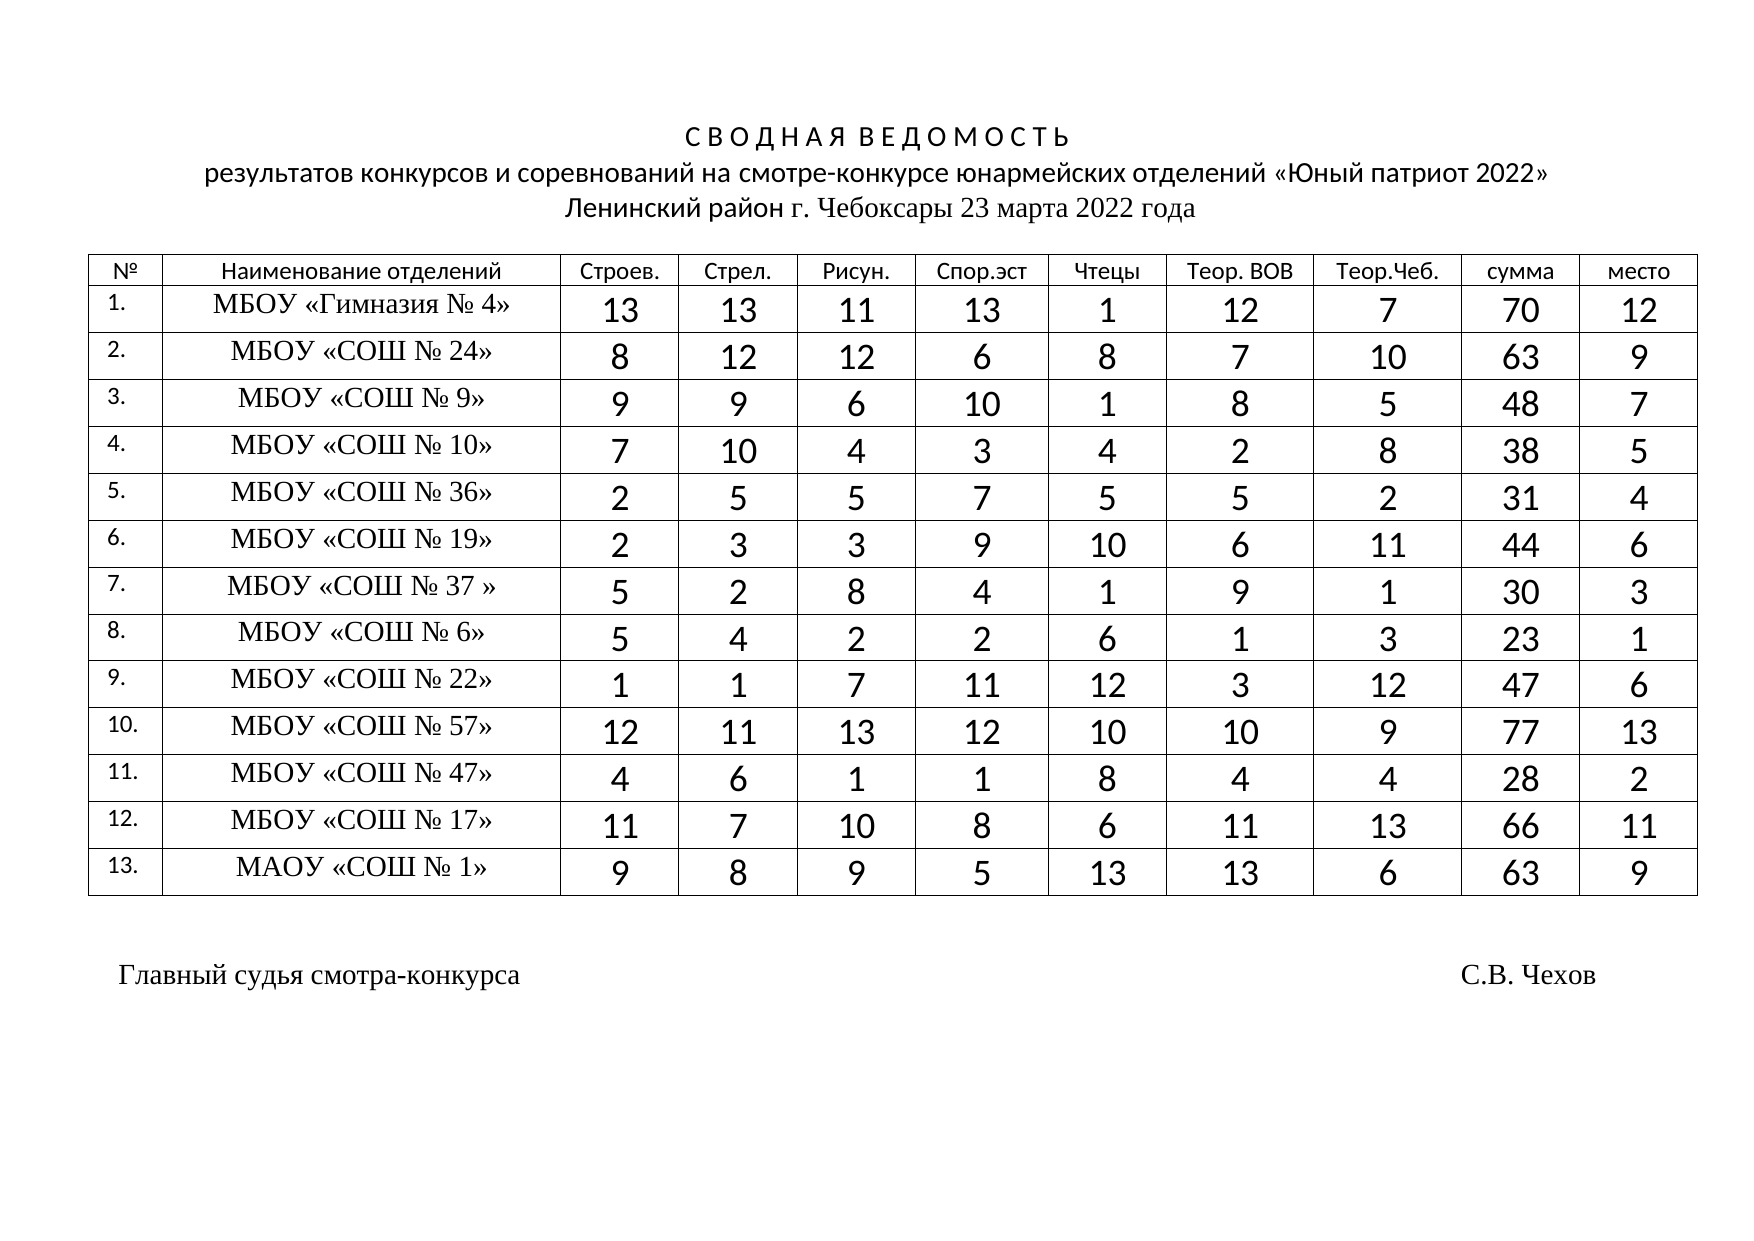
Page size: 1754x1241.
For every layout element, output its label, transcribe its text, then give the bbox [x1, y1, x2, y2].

table_cell 13 [798, 708, 915, 754]
table_cell 1 [1049, 380, 1166, 426]
table_cell МБОУ «СОШ № 57» [163, 708, 560, 754]
table_cell 48 [1462, 380, 1579, 426]
table_cell 8 [798, 568, 915, 613]
table_cell [89, 849, 162, 895]
table_cell 44 [1462, 521, 1579, 567]
table_cell МАОУ «СОШ № 1» [163, 849, 560, 895]
table_cell 4 [1167, 755, 1313, 801]
table_cell 66 [1462, 802, 1579, 848]
table_cell МБОУ «СОШ № 24» [163, 333, 560, 379]
table_cell 12 [1580, 286, 1697, 332]
table_cell 10 [916, 380, 1048, 426]
table_cell 8 [916, 802, 1048, 848]
table_cell 11 [561, 802, 678, 848]
table_cell [89, 427, 162, 473]
table_cell 3 [1314, 615, 1461, 660]
table_cell МБОУ «Гимназия № 4» [163, 286, 560, 332]
table_header Рисун. [798, 255, 915, 285]
table_cell 1 [1314, 568, 1461, 613]
table_cell 5 [1049, 474, 1166, 520]
table_cell 1 [1049, 286, 1166, 332]
table_cell МБОУ «СОШ № 37 » [163, 568, 560, 613]
table_cell 7 [561, 427, 678, 473]
table_cell 11 [1167, 802, 1313, 848]
table_cell 6 [1580, 661, 1697, 707]
table_cell 4 [561, 755, 678, 801]
table_cell 10 [798, 802, 915, 848]
table_cell [89, 802, 162, 848]
table_cell 10 [1049, 521, 1166, 567]
table_cell [89, 615, 162, 660]
table_cell 2 [916, 615, 1048, 660]
table_cell 11 [916, 661, 1048, 707]
table_cell 5 [916, 849, 1048, 895]
table_cell 9 [1314, 708, 1461, 754]
table_cell 11 [1580, 802, 1697, 848]
text С В О Д Н А Я В Е Д О М О С Т Ь [118, 118, 1636, 154]
table_header Чтецы [1049, 255, 1166, 285]
table_cell 12 [561, 708, 678, 754]
table_cell 5 [679, 474, 797, 520]
table_cell 47 [1462, 661, 1579, 707]
table_cell 4 [916, 568, 1048, 613]
table_cell 7 [1580, 380, 1697, 426]
table_cell 4 [679, 615, 797, 660]
table_cell 13 [1314, 802, 1461, 848]
table_cell 11 [1314, 521, 1461, 567]
table_cell 11 [679, 708, 797, 754]
table_cell 8 [561, 333, 678, 379]
table_cell 12 [679, 333, 797, 379]
table_cell МБОУ «СОШ № 19» [163, 521, 560, 567]
text Ленинский район г. Чебоксары 23 марта 2022 года [118, 189, 1636, 225]
table_cell 6 [798, 380, 915, 426]
text результатов конкурсов и соревнований на смотре-конкурсе юнармейских отделений «Юный патриот 2022» [118, 154, 1636, 189]
table_cell 10 [1167, 708, 1313, 754]
table_cell 10 [1049, 708, 1166, 754]
table_cell 13 [561, 286, 678, 332]
table_cell 5 [798, 474, 915, 520]
table_cell 6 [679, 755, 797, 801]
table_cell МБОУ «СОШ № 9» [163, 380, 560, 426]
table_cell 6 [1314, 849, 1461, 895]
table_header Строев. [561, 255, 678, 285]
table_header № [89, 255, 162, 285]
table_cell 2 [1314, 474, 1461, 520]
table_cell 9 [1580, 849, 1697, 895]
table_cell 63 [1462, 333, 1579, 379]
table_cell 30 [1462, 568, 1579, 613]
table_cell 38 [1462, 427, 1579, 473]
table_cell [89, 521, 162, 567]
table_cell 3 [798, 521, 915, 567]
table_cell 12 [1049, 661, 1166, 707]
table_cell 1 [1580, 615, 1697, 660]
table_cell 12 [1314, 661, 1461, 707]
table_cell 7 [1314, 286, 1461, 332]
table_cell 6 [1167, 521, 1313, 567]
table_header место [1580, 255, 1697, 285]
table_cell 4 [1314, 755, 1461, 801]
table_header сумма [1462, 255, 1579, 285]
table_cell 7 [798, 661, 915, 707]
table_cell 9 [1580, 333, 1697, 379]
table_cell 4 [798, 427, 915, 473]
table_cell [89, 755, 162, 801]
table_cell 6 [916, 333, 1048, 379]
table_cell 6 [1049, 802, 1166, 848]
table_cell 8 [1049, 333, 1166, 379]
table_cell 11 [798, 286, 915, 332]
table_cell 12 [798, 333, 915, 379]
table_cell 2 [561, 521, 678, 567]
table_cell 4 [1049, 427, 1166, 473]
table_cell 31 [1462, 474, 1579, 520]
table_header Теор. ВОВ [1167, 255, 1313, 285]
table_header Стрел. [679, 255, 797, 285]
table_cell 9 [561, 380, 678, 426]
table_cell [89, 708, 162, 754]
table_header Теор.Чеб. [1314, 255, 1461, 285]
table_cell 12 [916, 708, 1048, 754]
table_cell 4 [1580, 474, 1697, 520]
table_cell 13 [679, 286, 797, 332]
table_cell 77 [1462, 708, 1579, 754]
table_cell 9 [679, 380, 797, 426]
table_cell 6 [1049, 615, 1166, 660]
table_header Наименование отделений [163, 255, 560, 285]
table_cell 8 [1167, 380, 1313, 426]
table_cell 5 [1580, 427, 1697, 473]
table_cell 7 [679, 802, 797, 848]
table_cell 5 [1167, 474, 1313, 520]
table_cell 1 [1049, 568, 1166, 613]
table_cell 7 [916, 474, 1048, 520]
table_cell МБОУ «СОШ № 10» [163, 427, 560, 473]
table_cell МБОУ «СОШ № 22» [163, 661, 560, 707]
table_cell [89, 661, 162, 707]
table_cell 10 [1314, 333, 1461, 379]
table_cell 2 [679, 568, 797, 613]
table_cell 3 [1580, 568, 1697, 613]
table_cell 7 [1167, 333, 1313, 379]
table_cell 2 [798, 615, 915, 660]
table_cell 8 [1314, 427, 1461, 473]
table_cell 10 [679, 427, 797, 473]
table_cell МБОУ «СОШ № 17» [163, 802, 560, 848]
table_cell 1 [916, 755, 1048, 801]
table_cell 23 [1462, 615, 1579, 660]
table_cell 5 [561, 615, 678, 660]
table_cell 2 [561, 474, 678, 520]
table_cell [89, 333, 162, 379]
table_cell 28 [1462, 755, 1579, 801]
table_cell 5 [1314, 380, 1461, 426]
table_cell МБОУ «СОШ № 6» [163, 615, 560, 660]
table_cell 13 [1049, 849, 1166, 895]
table_cell 1 [798, 755, 915, 801]
table_cell [89, 568, 162, 613]
table_cell 2 [1167, 427, 1313, 473]
table_cell 70 [1462, 286, 1579, 332]
table_cell 1 [1167, 615, 1313, 660]
table_cell МБОУ «СОШ № 36» [163, 474, 560, 520]
table_cell 1 [679, 661, 797, 707]
text Главный судья смотра-конкурса С.В. Чехов [118, 957, 1636, 990]
table_cell 9 [798, 849, 915, 895]
table_cell 3 [1167, 661, 1313, 707]
table_cell [89, 286, 162, 332]
table_cell 1 [561, 661, 678, 707]
table_cell 9 [561, 849, 678, 895]
table_cell 9 [1167, 568, 1313, 613]
table_cell 8 [679, 849, 797, 895]
table_cell 8 [1049, 755, 1166, 801]
table_cell 2 [1580, 755, 1697, 801]
table_header Спор.эст [916, 255, 1048, 285]
table_cell 5 [561, 568, 678, 613]
table_cell 9 [916, 521, 1048, 567]
table_cell 63 [1462, 849, 1579, 895]
table_cell 12 [1167, 286, 1313, 332]
table_cell МБОУ «СОШ № 47» [163, 755, 560, 801]
table_cell 3 [916, 427, 1048, 473]
table_cell 13 [1580, 708, 1697, 754]
table_cell [89, 380, 162, 426]
table_cell 13 [916, 286, 1048, 332]
table_cell 13 [1167, 849, 1313, 895]
table_cell 3 [679, 521, 797, 567]
table_cell [89, 474, 162, 520]
table_cell 6 [1580, 521, 1697, 567]
